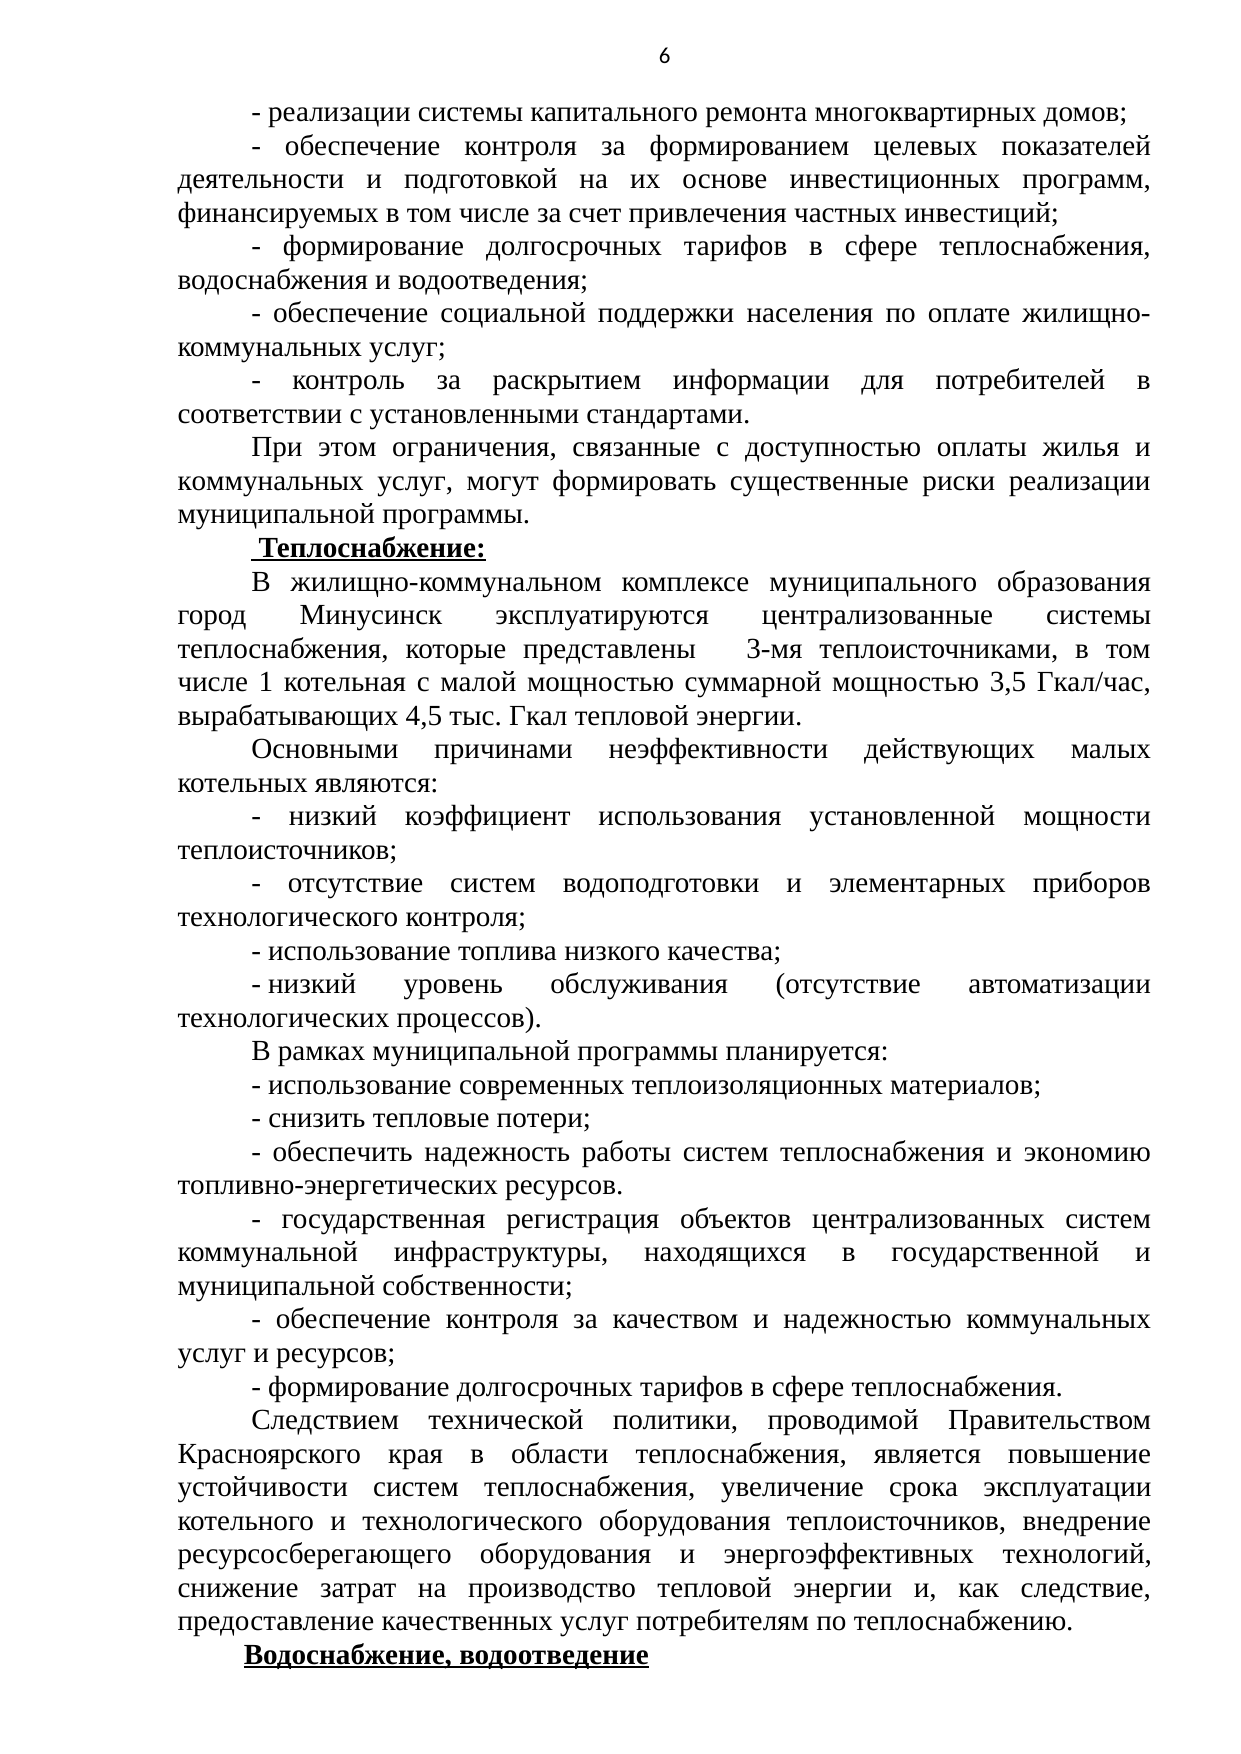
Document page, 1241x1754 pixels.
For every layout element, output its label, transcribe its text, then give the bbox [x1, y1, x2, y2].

text В жилищно-коммунальном комплексе муниципального образования город Минусинск эксплуатируются централизованные системы теплоснабжения, которые представлены 3-мя теплоисточниками, в том числе 1 котельная с малой мощностью суммарной мощностью 3,5 Гкал/час, вырабатывающих 4,5 тыс. Гкал тепловой энергии. [177, 564, 1152, 731]
list - формирование долгосрочных тарифов в сфере теплоснабжения. [177, 1369, 1152, 1402]
text При этом ограничения, связанные с доступностью оплаты жилья и коммунальных услуг, могут формировать существенные риски реализации муниципальной программы. [177, 429, 1152, 530]
text Основными причинами неэффективности действующих малых котельных являются: [177, 731, 1152, 798]
text - низкий уровень обслуживания (отсутствие автоматизации технологических процессов). [177, 966, 1152, 1033]
text - использование топлива низкого качества; [177, 933, 1152, 966]
text - отсутствие систем водоподготовки и элементарных приборов технологического контроля; [177, 866, 1152, 933]
text - использование современных теплоизоляционных материалов; [177, 1067, 1152, 1100]
text В рамках муниципальной программы планируется: [177, 1033, 1152, 1067]
list - контроль за раскрытием информации для потребителей в соответствии с установленными стандартами. [177, 362, 1152, 429]
list - формирование долгосрочных тарифов в сфере теплоснабжения, водоснабжения и водоотведения; [177, 228, 1152, 295]
list - обеспечение контроля за качеством и надежностью коммунальных услуг и ресурсов; [177, 1302, 1152, 1369]
text Теплоснабжение: [177, 530, 1152, 564]
list - обеспечение контроля за формированием целевых показателей деятельности и подготовкой на их основе инвестиционных программ, финансируемых в том числе за счет привлечения частных инвестиций; [177, 128, 1152, 228]
list - обеспечение социальной поддержки населения по оплате жилищно-коммунальных услуг; [177, 295, 1152, 362]
text - низкий коэффициент использования установленной мощности теплоисточников; [177, 798, 1152, 866]
list - государственная регистрация объектов централизованных систем коммунальной инфраструктуры, находящихся в государственной и муниципальной собственности; [177, 1201, 1152, 1302]
text - обеспечить надежность работы систем теплоснабжения и экономию топливно-энергетических ресурсов. [177, 1134, 1152, 1201]
list - реализации системы капитального ремонта многоквартирных домов; [177, 94, 1152, 128]
text Следствием технической политики, проводимой Правительством Красноярского края в области теплоснабжения, является повышение устойчивости систем теплоснабжения, увеличение срока эксплуатации котельного и технологического оборудования теплоисточников, внедрение ресурсосберегающего оборудования и энергоэффективных технологий, снижение затрат на производство тепловой энергии и, как следствие, предоставление качественных услуг потребителям по теплоснабжению. [177, 1402, 1152, 1637]
text - снизить тепловые потери; [177, 1100, 1152, 1134]
text Водоснабжение, водоотведение [177, 1637, 1152, 1671]
